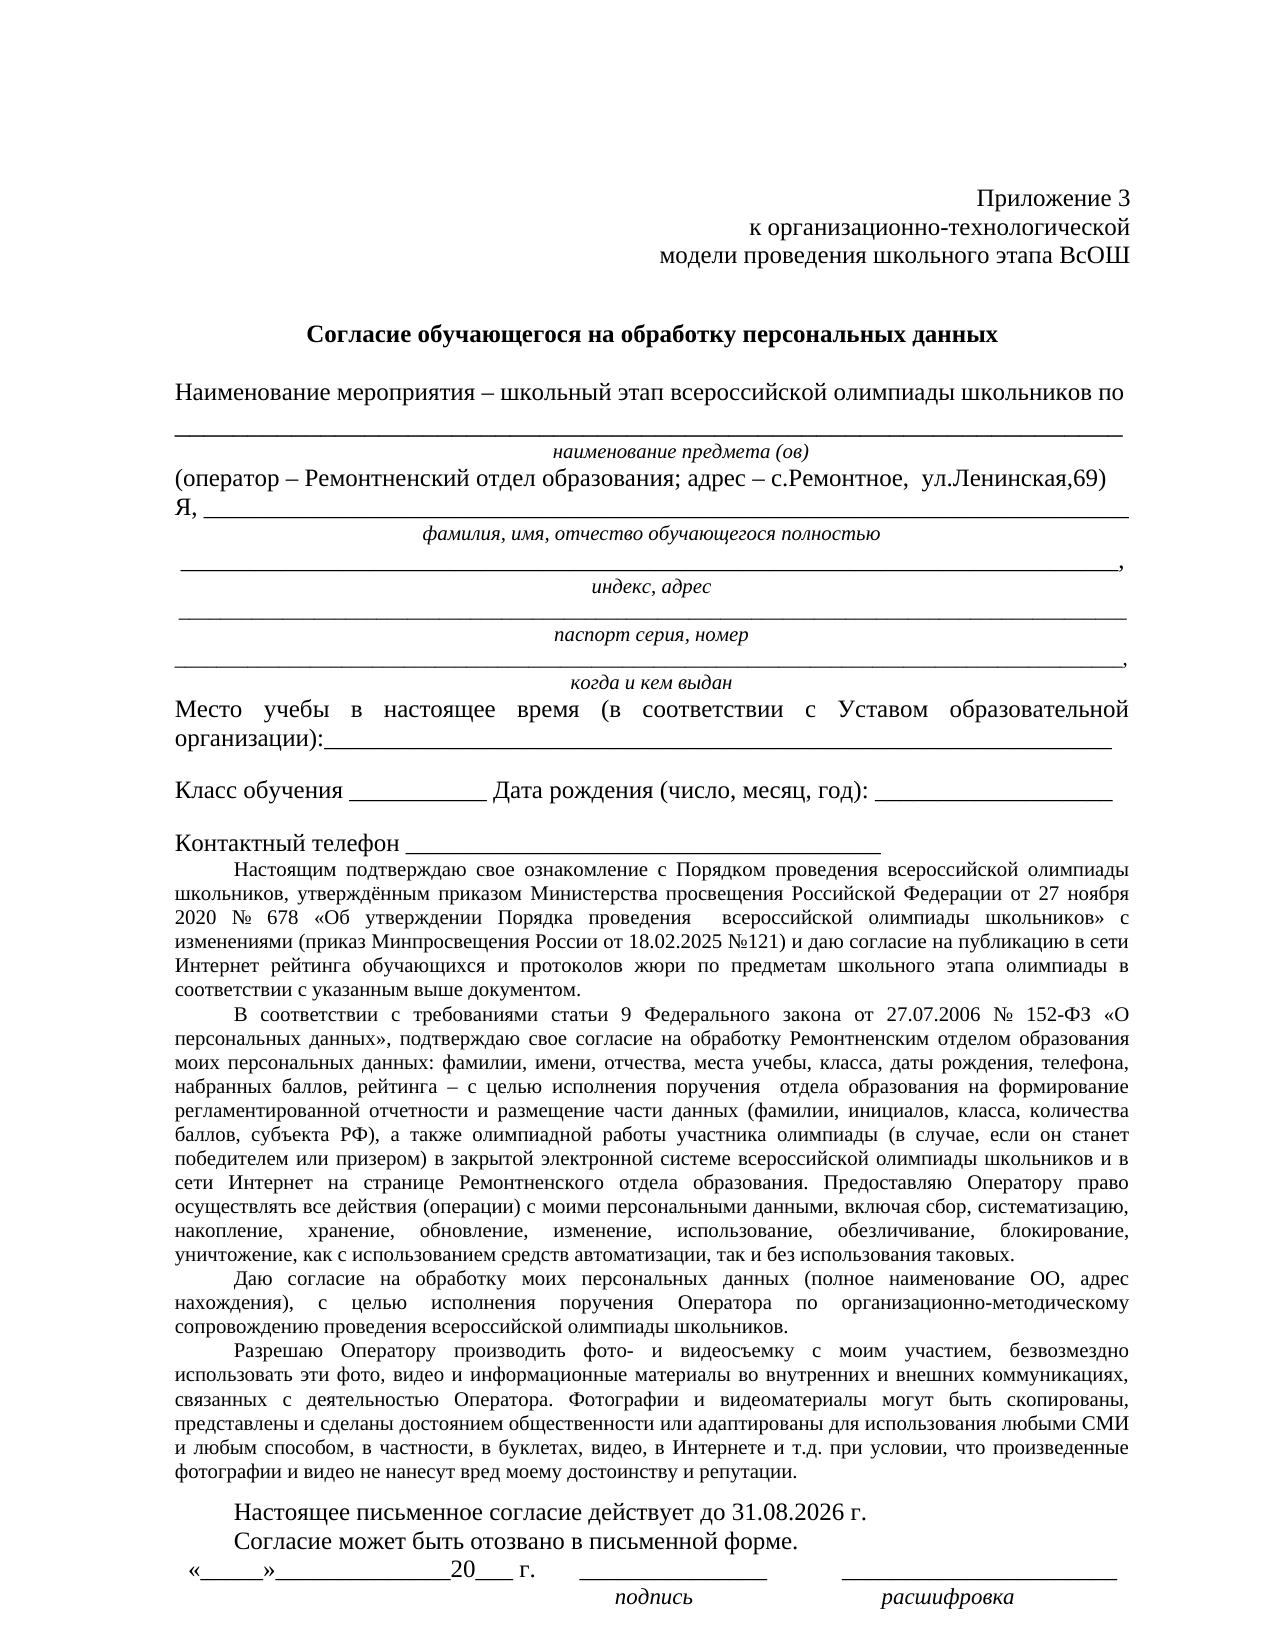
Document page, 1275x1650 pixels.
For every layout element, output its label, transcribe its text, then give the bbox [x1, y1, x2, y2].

text В соответствии с требованиями статьи 9 Федерального закона от 27.07.2006 № 152-ФЗ «О персональных данных», подтверждаю свое согласие на обработку Ремонтненским отделом образования моих персональных данных: фамилии, имени, отчества, места учебы, класса, даты рождения, телефона, набранных баллов, рейтинга – с целью исполнения поручения отдела образования на формирование регламентированной отчетности и размещение части данных (фамилии, инициалов, класса, количества баллов, субъекта РФ), а также олимпиадной работы участника олимпиады (в случае, если он станет победителем или призером) в закрытой электронной системе всероссийской олимпиады школьников и в сети Интернет на странице Ремонтненского отдела образования. Предоставляю Оператору право осуществлять все действия (операции) с моими персональными данными, включая сбор, систематизацию, накопление, хранение, обновление, изменение, использование, обезличивание, блокирование, уничтожение, как с использованием средств автоматизации, так и без использования таковых. [174, 1001, 1130, 1266]
text Контактный телефон ______________________________________ [174, 828, 1130, 857]
text Согласие может быть отозвано в письменной форме. [174, 1526, 1130, 1554]
text ___________________________________________________________________________, [174, 545, 1130, 574]
text Настоящее письменное согласие действует до 31.08.2026 г. [174, 1497, 1130, 1526]
text Согласие обучающегося на обработку персональных данных [174, 319, 1130, 348]
text (оператор – Ремонтненский отдел образования; адрес – с.Ремонтное, ул.Ленинская,69) [174, 463, 1130, 492]
text Я, __________________________________________________________________________ [174, 492, 1130, 521]
text индекс, адрес [174, 574, 1130, 598]
text Разрешаю Оператору производить фото- и видеосъемку с моим участием, безвозмездно использовать эти фото, видео и информационные материалы во внутренних и внешних коммуникациях, связанных с деятельностью Оператора. Фотографии и видеоматериалы могут быть скопированы, представлены и сделаны достоянием общественности или адаптированы для использования любыми СМИ и любым способом, в частности, в буклетах, видео, в Интернете и т.д. при условии, что произведенные фотографии и видео не нанесут вред моему достоинству и репутации. [174, 1338, 1130, 1483]
text фамилия, имя, отчество обучающегося полностью [174, 521, 1130, 545]
text ___________________________________________________________________________________________, [174, 646, 1130, 670]
text Приложение 3 [174, 183, 1130, 212]
text «_____»______________20___ г. _______________ ______________________ [174, 1554, 1130, 1583]
text модели проведения школьного этапа ВсОШ [174, 241, 1130, 269]
text паспорт серия, номер [174, 622, 1130, 646]
text ___________________________________________________________________________________________ [174, 598, 1130, 622]
text _________________________________________________________________ [174, 406, 1130, 439]
text Класс обучения ___________ Дата рождения (число, месяц, год): ___________________ [174, 776, 1130, 804]
text когда и кем выдан [174, 670, 1130, 694]
text наименование предмета (ов) [174, 439, 1130, 463]
text к организационно-технологической [174, 212, 1130, 241]
text подпись расшифровка [174, 1583, 1130, 1610]
text Даю согласие на обработку моих персональных данных (полное наименование ОО, адрес нахождения), с целью исполнения поручения Оператора по организационно-методическому сопровождению проведения всероссийской олимпиады школьников. [174, 1266, 1130, 1338]
text Наименование мероприятия – школьный этап всероссийской олимпиады школьников по [174, 377, 1130, 406]
text Настоящим подтверждаю свое ознакомление с Порядком проведения всероссийской олимпиады школьников, утверждённым приказом Министерства просвещения Российской Федерации от 27 ноября 2020 № 678 «Об утверждении Порядка проведения всероссийской олимпиады школьников» с изменениями (приказ Минпросвещения России от 18.02.2025 №121) и даю согласие на публикацию в сети Интернет рейтинга обучающихся и протоколов жюри по предметам школьного этапа олимпиады в соответствии с указанным выше документом. [174, 857, 1130, 1001]
text Место учебы в настоящее время (в соответствии с Уставом образовательной организации):_______________________________________________________________ [174, 694, 1130, 751]
